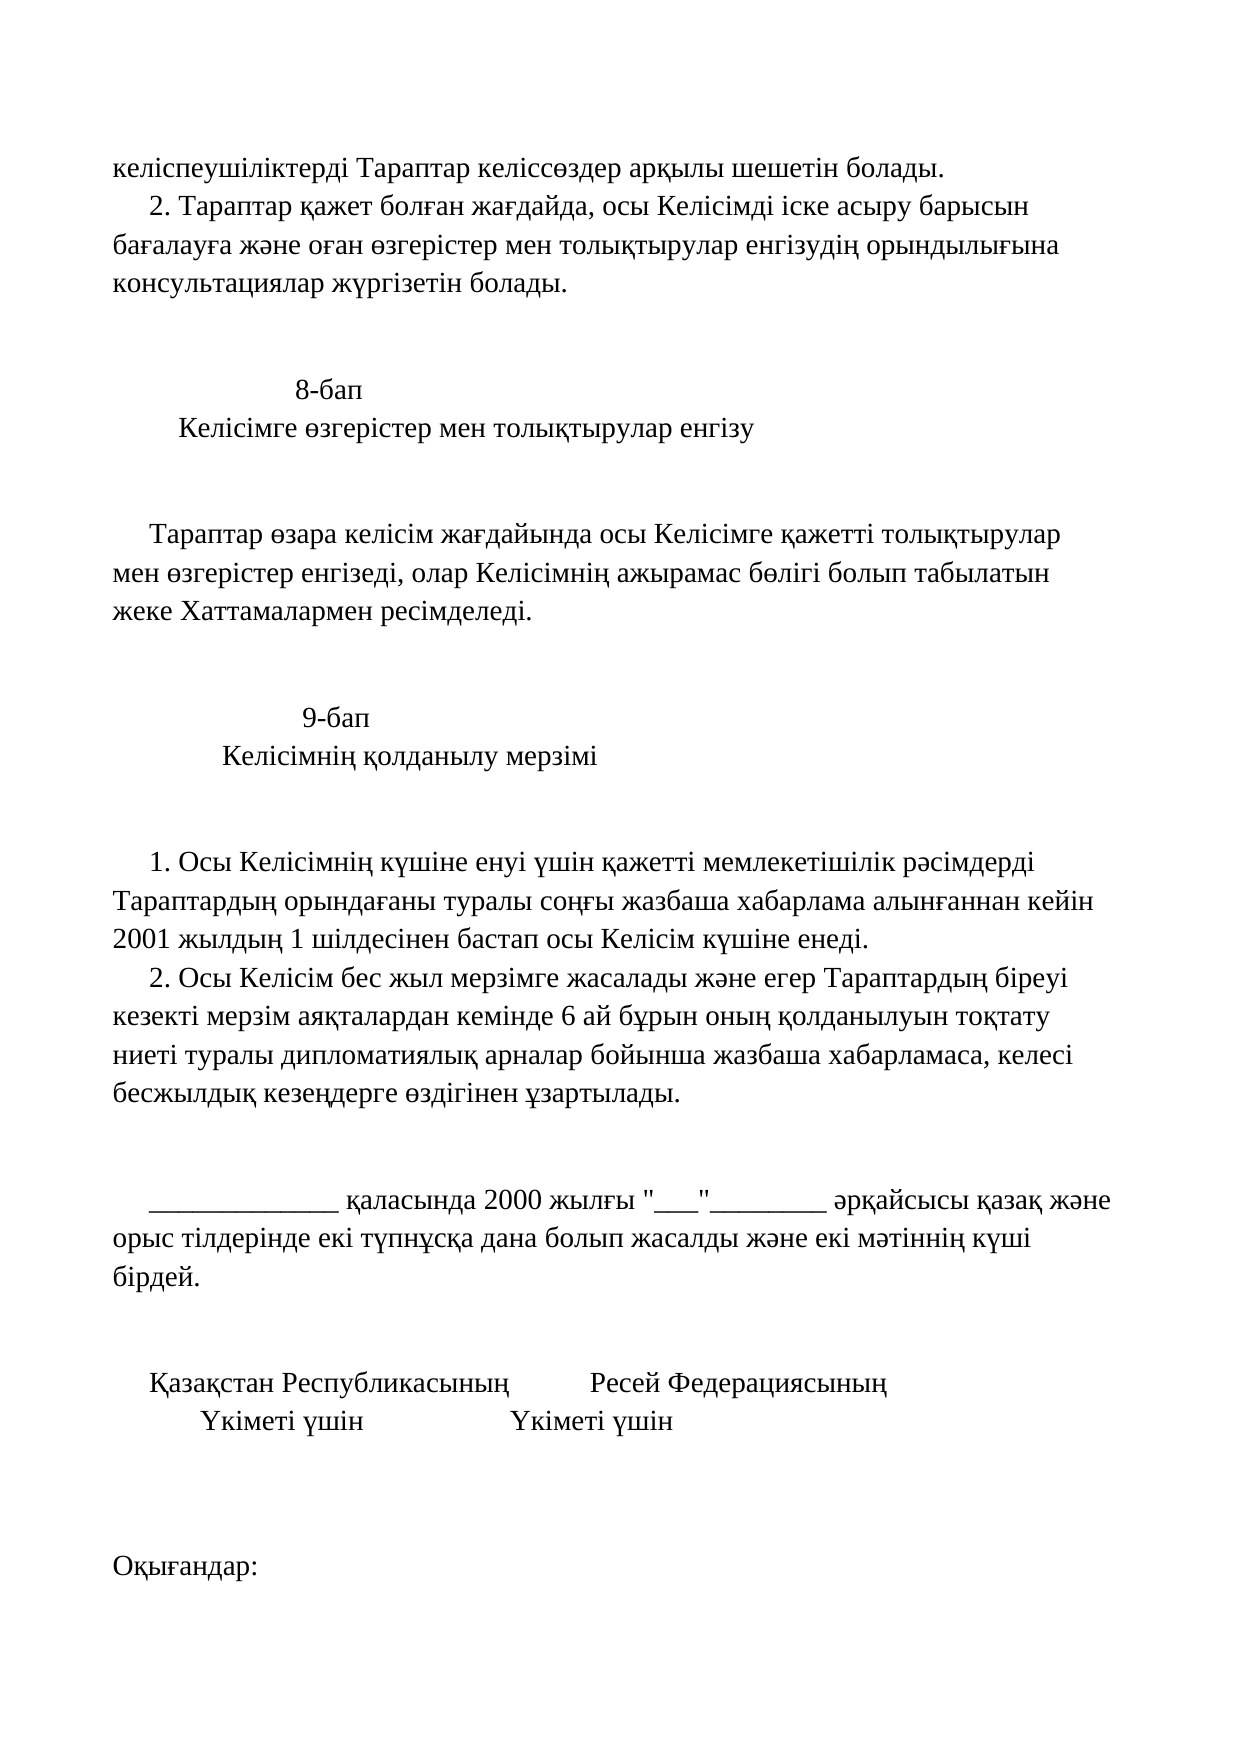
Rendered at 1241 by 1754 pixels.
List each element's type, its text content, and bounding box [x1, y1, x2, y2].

text Тараптар өзара келiсiм жағдайында осы Келiсiмге қажеттi толықтырулар [112, 516, 1128, 550]
text орыс тiлдерiнде екi түпнұсқа дана болып жасалды және екi мәтiннiң күшi [112, 1220, 1128, 1254]
text консультациялар жүргізетiн болады. [112, 266, 1128, 299]
text бiрдей. [112, 1259, 1128, 1292]
text келiспеушiлiктердi Тараптар келiссөздер арқылы шешетiн болады. [112, 150, 1128, 183]
text Оқығандар: [112, 1548, 1128, 1582]
text мен өзгерiстер енгiзедi, олар Келiсiмнiң ажырамас бөлiгi болып табылатын [112, 555, 1128, 588]
text Келiсiмнiң қолданылу мерзiмi [112, 738, 1128, 772]
text 8-бап [112, 372, 1128, 405]
text ниетi туралы дипломатиялық арналар бойынша жазбаша хабарламаса, келесi [112, 1037, 1128, 1071]
text Қазақстан Республикасының Ресей Федерациясының [112, 1365, 1128, 1398]
text 1. Осы Келiсiмнің күшiне енуi үшiн қажетті мемлекетiшiлiк рәсімдердi [112, 844, 1128, 878]
text Үкіметі үшін Үкіметі үшін [112, 1403, 1128, 1437]
text бағалауға және оған өзгерiстер мен толықтырулар енгізудің орындылығына [112, 227, 1128, 261]
text 2. Осы Келiсiм бес жыл мерзiмге жасалады және егер Тараптардың бiреуi [112, 960, 1128, 993]
text Келiсiмге өзгерiстер мен толықтырулар енгiзу [112, 410, 1128, 444]
text 9-бап [112, 700, 1128, 733]
text 2001 жылдың 1 шiлдесiнен бастап осы Келiсiм күшiне енедi. [112, 921, 1128, 955]
text _____________ қаласында 2000 жылғы "___"________ әрқайсысы қазақ және [112, 1182, 1128, 1215]
text бесжылдық кезеңдерге өздiгiнен ұзартылады. [112, 1076, 1128, 1109]
text 2. Тараптар қажет болған жағдайда, осы Келiсiмдi iске асыру барысын [112, 188, 1128, 222]
text кезектi мерзiм аяқталардан кемiнде 6 ай бұрын оның қолданылуын тоқтату [112, 998, 1128, 1032]
text жеке Хаттамалармен ресiмделедi. [112, 593, 1128, 627]
text Тараптардың орындағаны туралы соңғы жазбаша хабарлама алынғаннан кейiн [112, 883, 1128, 916]
